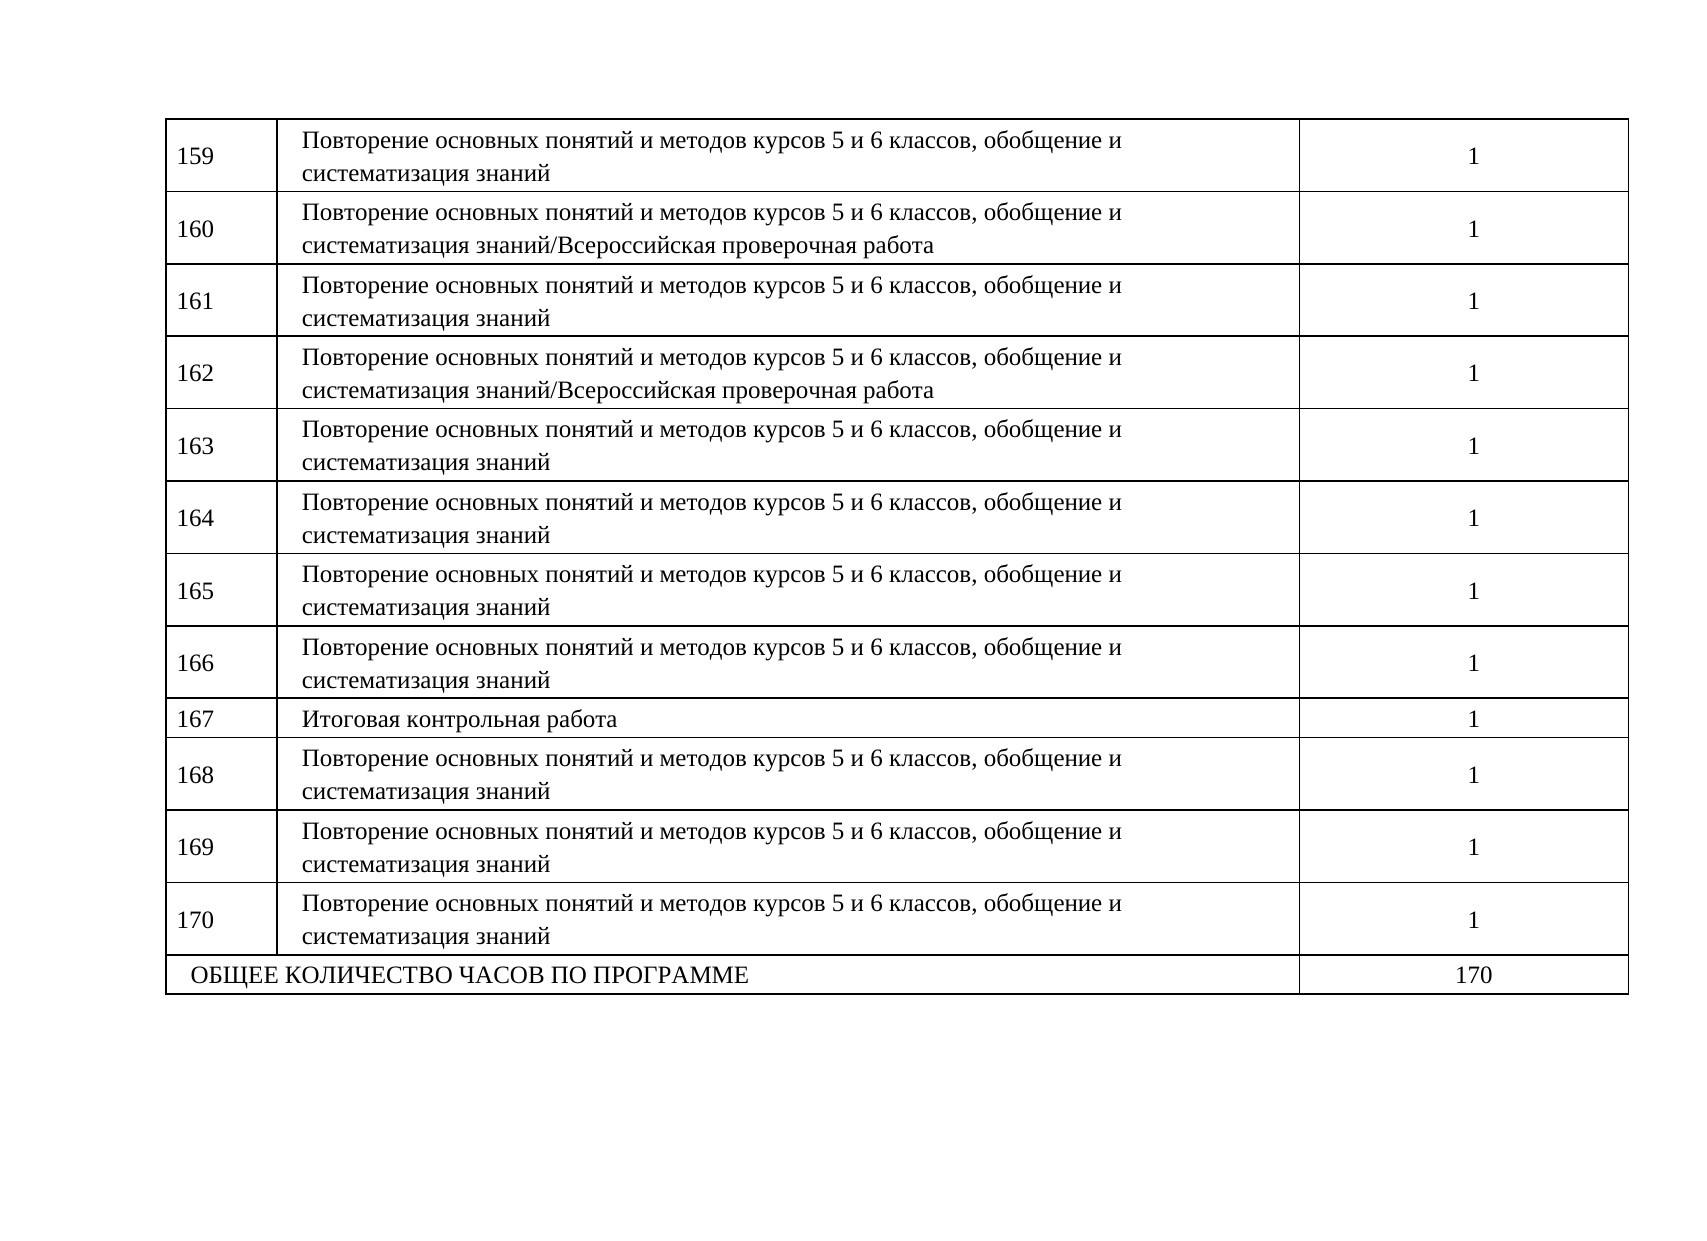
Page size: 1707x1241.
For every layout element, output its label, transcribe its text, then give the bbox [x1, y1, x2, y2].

table_cell Повторение основных понятий и методов курсов 5 и 6 классов, обобщение и систематизация знаний [278, 883, 1299, 954]
table_cell 1 [1300, 265, 1628, 335]
table_cell 162 [167, 337, 276, 408]
table_cell 167 [167, 699, 276, 737]
table_cell 163 [167, 409, 276, 480]
table_cell Повторение основных понятий и методов курсов 5 и 6 классов, обобщение и систематизация знаний [278, 811, 1299, 881]
table_cell 1 [1300, 811, 1628, 881]
table_cell 169 [167, 811, 276, 881]
table_cell 1 [1300, 409, 1628, 480]
table_cell 1 [1300, 337, 1628, 408]
table_cell 1 [1300, 192, 1628, 263]
table_cell Повторение основных понятий и методов курсов 5 и 6 классов, обобщение и систематизация знаний [278, 265, 1299, 335]
table_cell Повторение основных понятий и методов курсов 5 и 6 классов, обобщение и систематизация знаний/Всероссийская проверочная работа [278, 192, 1299, 263]
table_cell Повторение основных понятий и методов курсов 5 и 6 классов, обобщение и систематизация знаний [278, 482, 1299, 552]
table_cell 165 [167, 554, 276, 625]
table_cell 1 [1300, 120, 1628, 191]
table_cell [278, 120, 1299, 191]
table_cell Повторение основных понятий и методов курсов 5 и 6 классов, обобщение и систематизация знаний [278, 738, 1299, 809]
table_cell Итоговая контрольная работа [278, 699, 1299, 737]
table_cell 1 [1300, 883, 1628, 954]
table_cell 160 [167, 192, 276, 263]
table_cell 1 [1300, 627, 1628, 697]
table_cell Повторение основных понятий и методов курсов 5 и 6 классов, обобщение и систематизация знаний [278, 627, 1299, 697]
table_cell 1 [1300, 554, 1628, 625]
table_cell 1 [1300, 699, 1628, 737]
table_cell Повторение основных понятий и методов курсов 5 и 6 классов, обобщение и систематизация знаний [278, 409, 1299, 480]
table_cell 170 [167, 883, 276, 954]
table_cell Повторение основных понятий и методов курсов 5 и 6 классов, обобщение и систематизация знаний [278, 554, 1299, 625]
table_cell 166 [167, 627, 276, 697]
table_cell 159 [167, 120, 276, 191]
table_cell ОБЩЕЕ КОЛИЧЕСТВО ЧАСОВ ПО ПРОГРАММЕ [167, 956, 1299, 993]
table_cell 161 [167, 265, 276, 335]
table_cell 164 [167, 482, 276, 552]
table_cell 168 [167, 738, 276, 809]
table_cell 170 [1300, 956, 1628, 993]
table_cell Повторение основных понятий и методов курсов 5 и 6 классов, обобщение и систематизация знаний/Всероссийская проверочная работа [278, 337, 1299, 408]
table_cell 1 [1300, 738, 1628, 809]
table_cell 1 [1300, 482, 1628, 552]
